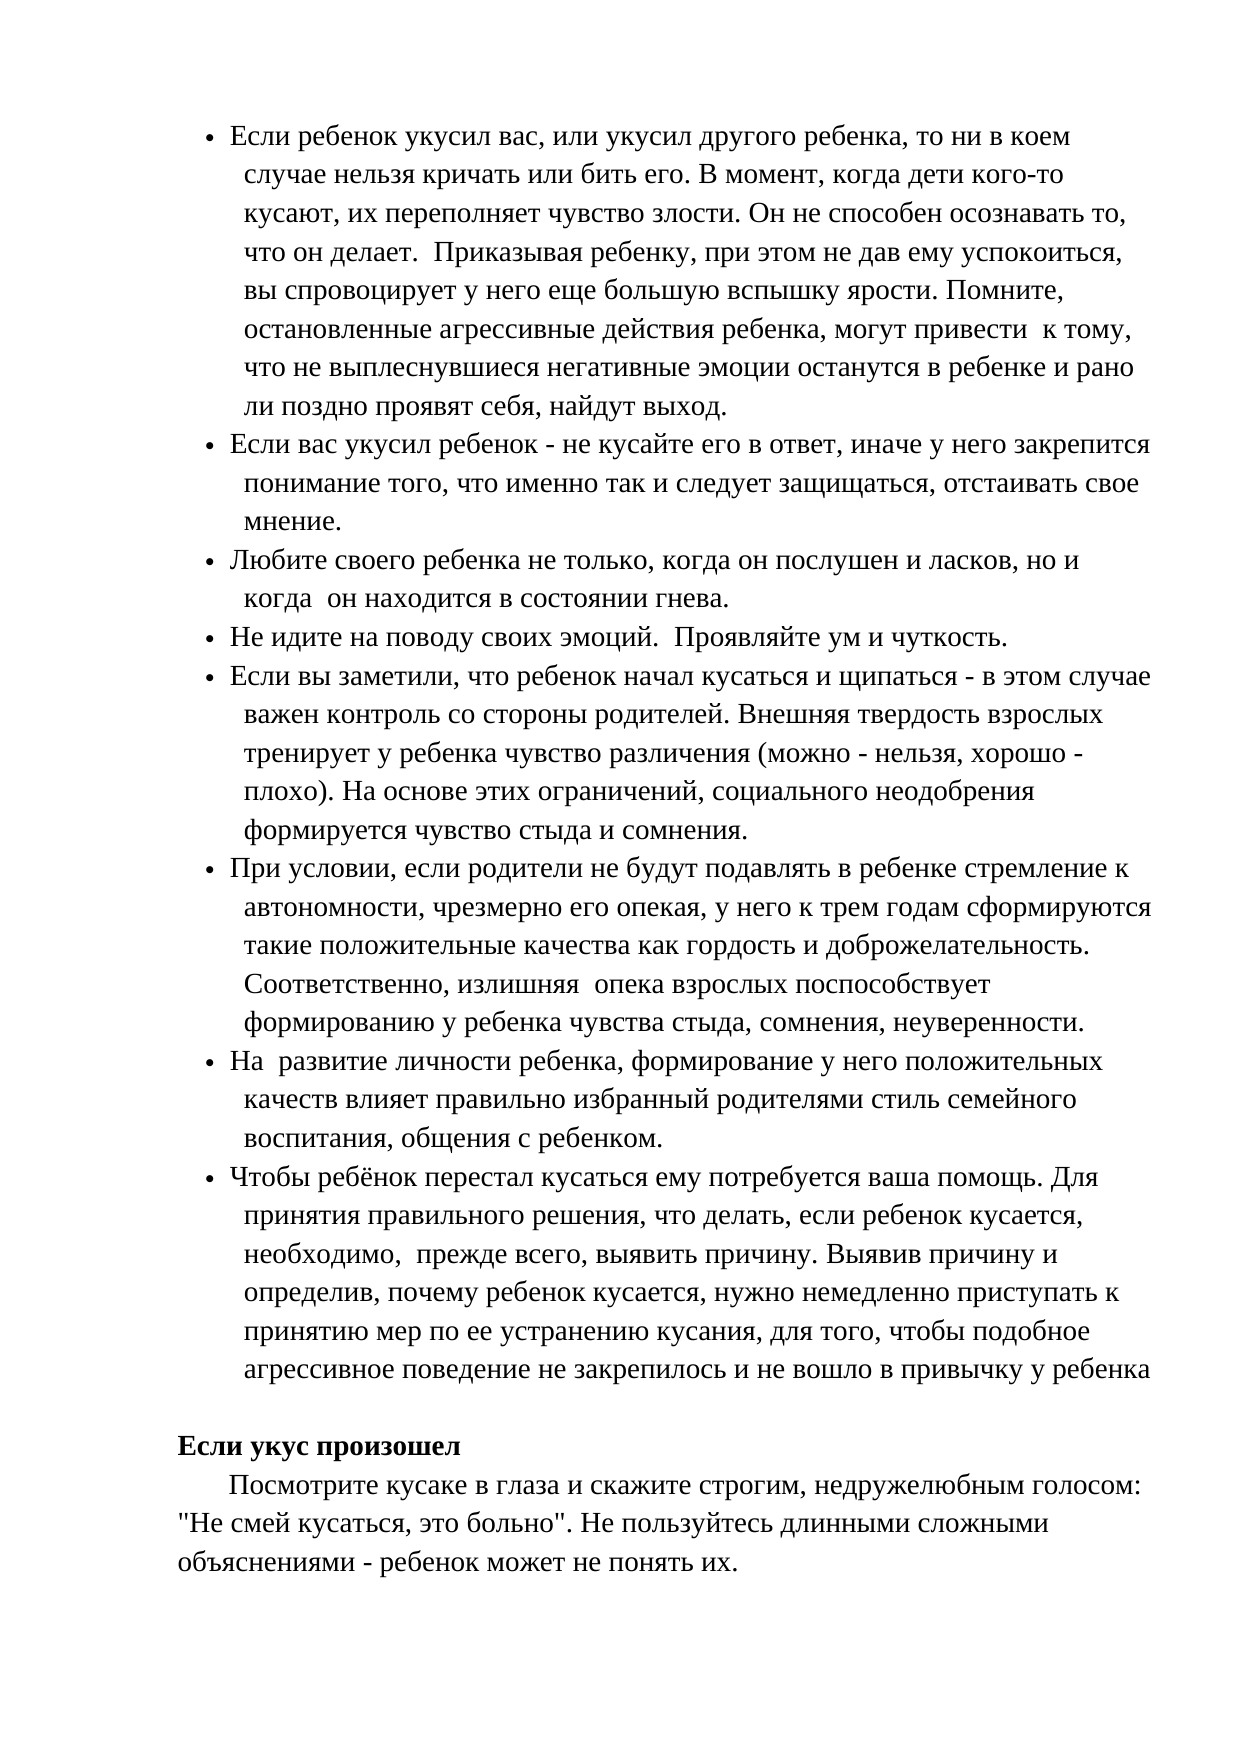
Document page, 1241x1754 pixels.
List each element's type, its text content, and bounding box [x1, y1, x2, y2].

list Если ребенок укусил вас, или укусил другого ребенка, то ни в коем случае нельзя кричать или бить его. В момент, когда дети кого-то кусают, их переполняет чувство злости. Он не способен осознавать то, что он делает. Приказывая ребенку, при этом не дав ему успокоиться, вы спровоцирует у него еще большую вспышку ярости. Помните, остановленные агрессивные действия ребенка, могут привести к тому, что не выплеснувшиеся негативные эмоции останутся в ребенке и рано ли поздно проявят себя, найдут выход. [206, 118, 1152, 421]
list Если вас укусил ребенок - не кусайте его в ответ, иначе у него закрепится понимание того, что именно так и следует защищаться, отстаивать свое мнение. [206, 426, 1152, 537]
text Если укус произошел [177, 1428, 1152, 1462]
text Посмотрите кусаке в глаза и скажите строгим, недружелюбным голосом: "Не смей кусаться, это больно". Не пользуйтесь длинными сложными объяснениями - ребенок может не понять их. [177, 1467, 1152, 1578]
list Не идите на поводу своих эмоций. Проявляйте ум и чуткость. [206, 619, 1152, 653]
list Чтобы ребёнок перестал кусаться ему потребуется ваша помощь. Для принятия правильного решения, что делать, если ребенок кусается, необходимо, прежде всего, выявить причину. Выявив причину и определив, почему ребенок кусается, нужно немедленно приступать к принятию мер по ее устранению кусания, для того, чтобы подобное агрессивное поведение не закрепилось и не вошло в привычку у ребенка [206, 1159, 1152, 1385]
list Любите своего ребенка не только, когда он послушен и ласков, но и когда он находится в состоянии гнева. [206, 542, 1152, 614]
list При условии, если родители не будут подавлять в ребенке стремление к автономности, чрезмерно его опекая, у него к трем годам сформируются такие положительные качества как гордость и доброжелательность. Соответственно, излишняя опека взрослых поспособствует формированию у ребенка чувства стыда, сомнения, неуверенности. [206, 850, 1152, 1038]
list Если вы заметили, что ребенок начал кусаться и щипаться - в этом случае важен контроль со стороны родителей. Внешняя твердость взрослых тренирует у ребенка чувство различения (можно - нельзя, хорошо - плохо). На основе этих ограничений, социального неодобрения формируется чувство стыда и сомнения. [206, 658, 1152, 845]
list На развитие личности ребенка, формирование у него положительных качеств влияет правильно избранный родителями стиль семейного воспитания, общения с ребенком. [206, 1043, 1152, 1154]
